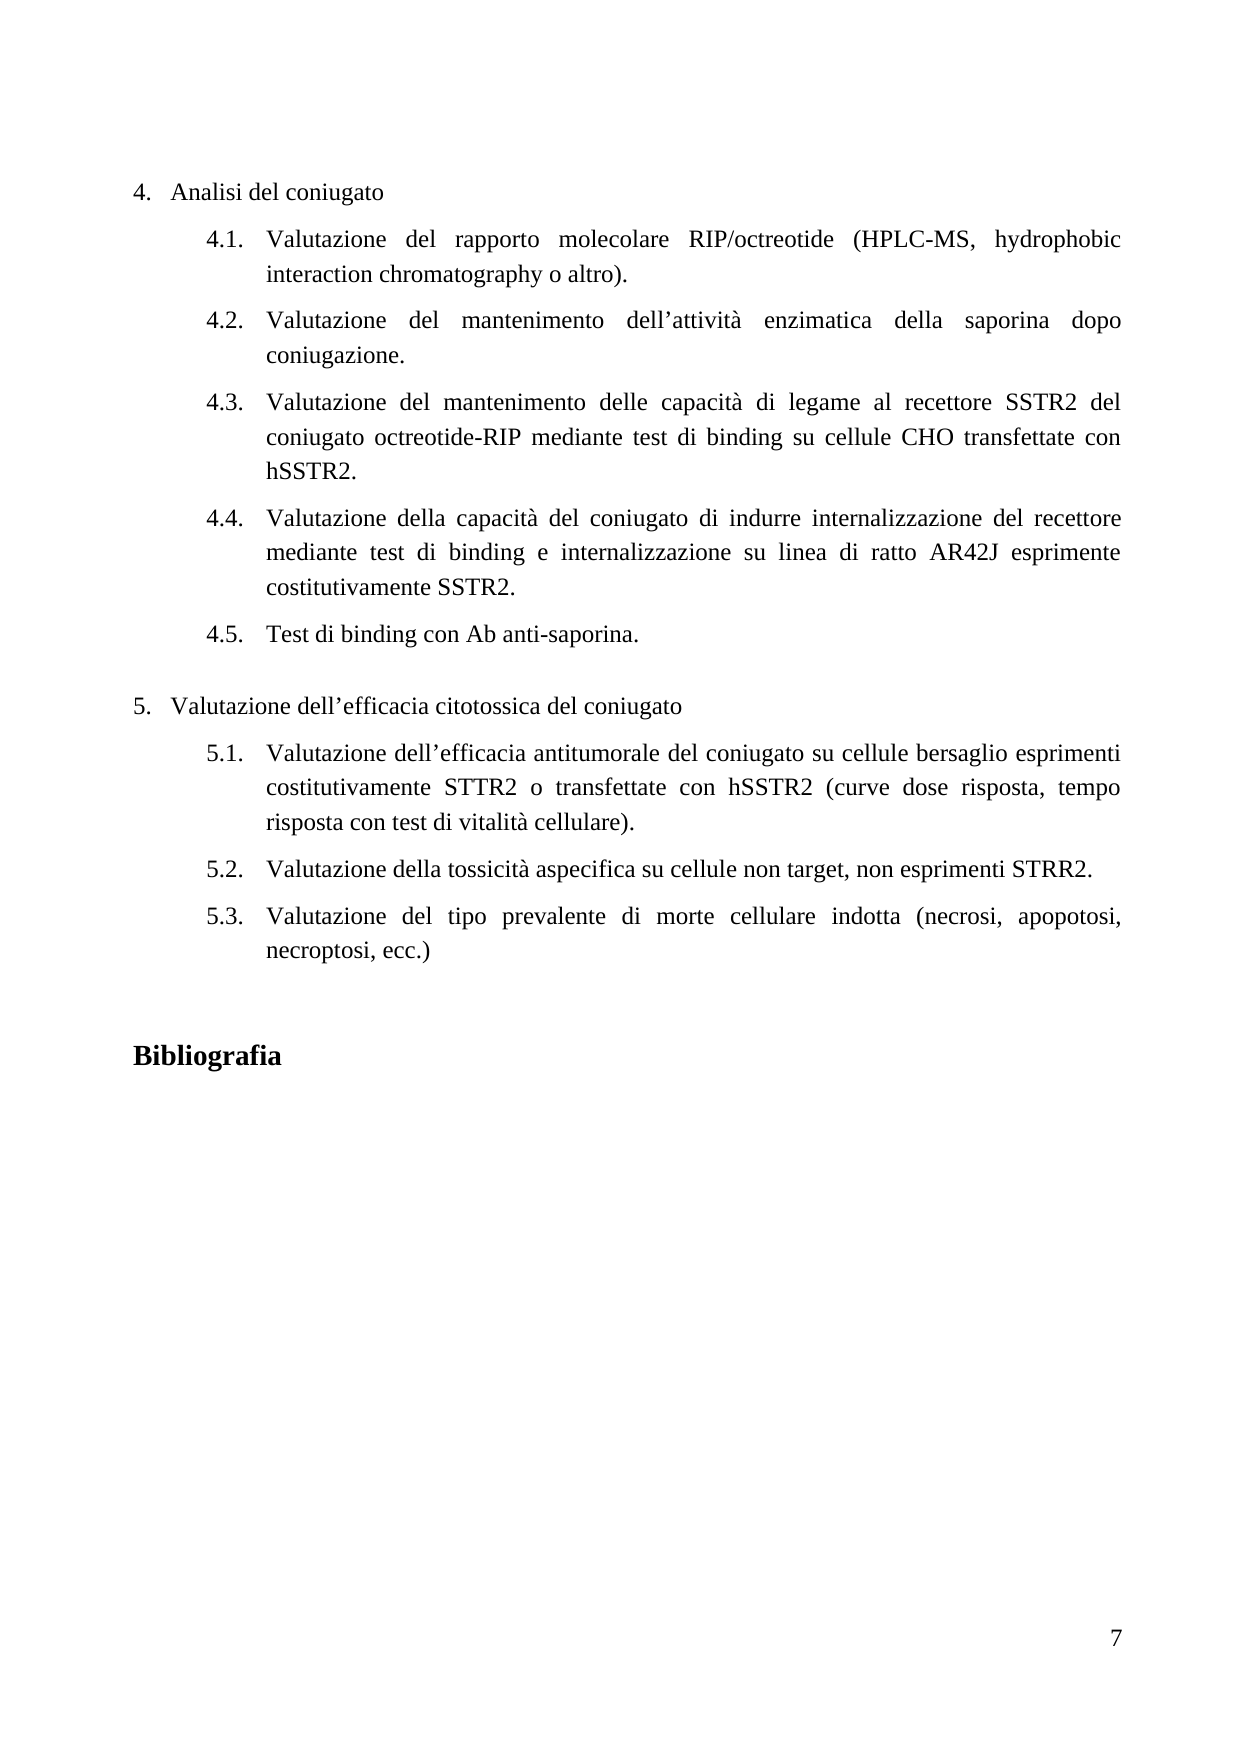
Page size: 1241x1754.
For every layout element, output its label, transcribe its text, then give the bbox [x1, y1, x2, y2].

list Valutazione della tossicità aspecifica su cellule non target, non esprimenti STRR2. [206, 854, 1122, 883]
list Valutazione del tipo prevalente di morte cellulare indotta (necrosi, apopotosi, necroptosi, ecc.) [206, 901, 1122, 964]
list Analisi del coniugato [133, 177, 1122, 206]
list Valutazione dell’efficacia antitumorale del coniugato su cellule bersaglio esprimenti costitutivamente STTR2 o transfettate con hSSTR2 (curve dose risposta, tempo risposta con test di vitalità cellulare). [206, 738, 1122, 836]
list Valutazione della capacità del coniugato di indurre internalizzazione del recettore mediante test di binding e internalizzazione su linea di ratto AR42J esprimente costitutivamente SSTR2. [206, 503, 1122, 601]
list Valutazione del mantenimento dell’attività enzimatica della saporina dopo coniugazione. [206, 306, 1122, 369]
list Valutazione dell’efficacia citotossica del coniugato [133, 691, 1122, 720]
list Valutazione del rapporto molecolare RIP/octreotide (HPLC-MS, hydrophobic interaction chromatography o altro). [206, 224, 1122, 287]
list Valutazione del mantenimento delle capacità di legame al recettore SSTR2 del coniugato octreotide-RIP mediante test di binding su cellule CHO transfettate con hSSTR2. [206, 387, 1122, 485]
text Bibliografia [133, 1038, 1122, 1071]
list Test di binding con Ab anti-saporina. [206, 619, 1122, 648]
